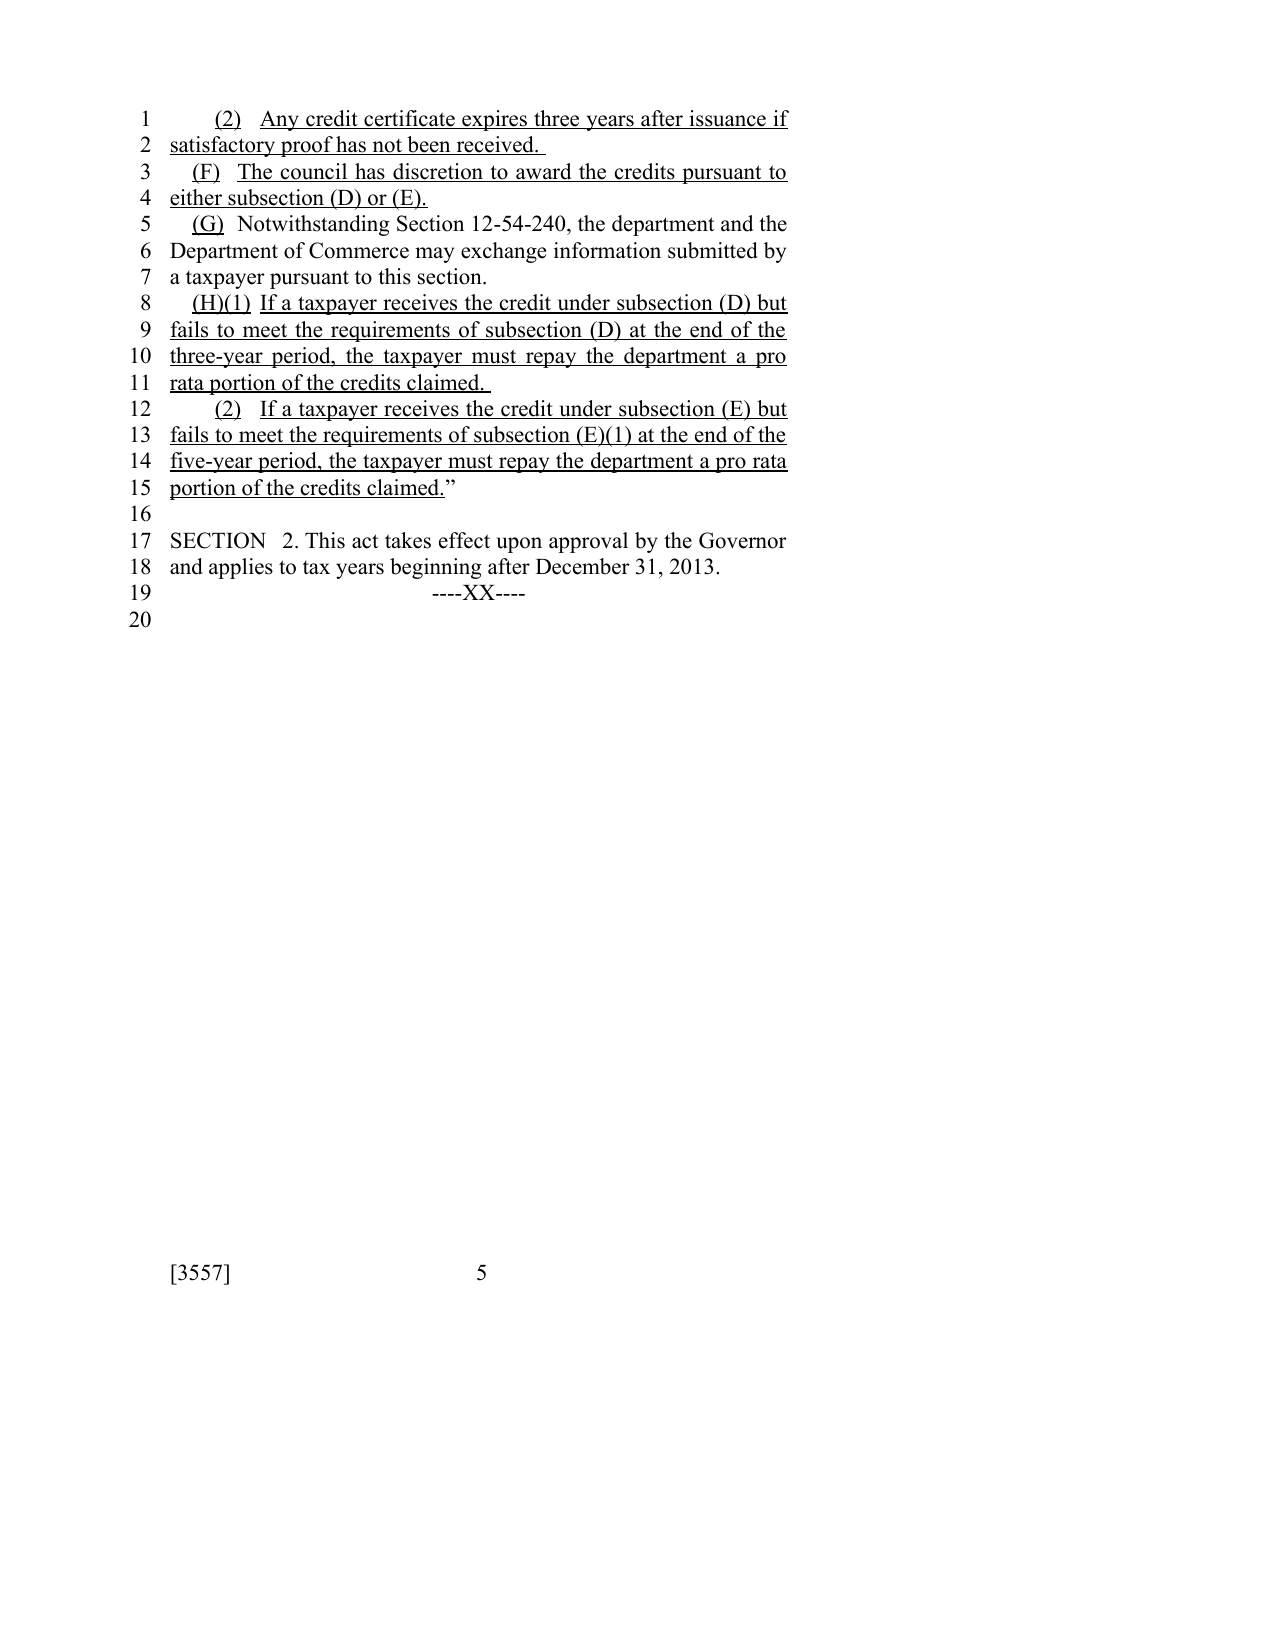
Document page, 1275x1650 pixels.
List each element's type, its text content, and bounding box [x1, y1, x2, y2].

text (2) Any credit certificate expires three years after issuance if satisfactory proof has not been received. [169, 105, 787, 158]
text (H)(1) If a taxpayer receives the credit under subsection (D) but fails to meet the requirements of subsection (D) at the end of the three-year period, the taxpayer must repay the department a pro rata portion of the credits claimed. [169, 340, 787, 365]
text (G) Notwithstanding Section 12-54-240, the department and the Department of Commerce may exchange information submitted by a taxpayer pursuant to this section. [169, 210, 787, 289]
text (H)(1) If a taxpayer receives the credit under subsection (D) but fails to meet the requirements of subsection (D) at the end of the three-year period, the taxpayer must repay the department a pro rata portion of the credits claimed. [169, 289, 787, 339]
text (2) If a taxpayer receives the credit under subsection (E) but fails to meet the requirements of subsection (E)(1) at the end of the five-year period, the taxpayer must repay the department a pro rata portion of the credits claimed.” [169, 395, 787, 444]
text SECTION 2. This act takes effect upon approval by the Governor and applies to tax years beginning after December 31, 2013. [169, 527, 787, 579]
text (2) If a taxpayer receives the credit under subsection (E) but fails to meet the requirements of subsection (E)(1) at the end of the five-year period, the taxpayer must repay the department a pro rata portion of the credits claimed.” [169, 445, 787, 470]
text (F) The council has discretion to award the credits pursuant to either subsection (D) or (E). [169, 158, 787, 210]
text (H)(1) If a taxpayer receives the credit under subsection (D) but fails to meet the requirements of subsection (D) at the end of the three-year period, the taxpayer must repay the department a pro rata portion of the credits claimed. [169, 366, 787, 395]
text ----XX---- [169, 579, 787, 606]
text (2) If a taxpayer receives the credit under subsection (E) but fails to meet the requirements of subsection (E)(1) at the end of the five-year period, the taxpayer must repay the department a pro rata portion of the credits claimed.” [169, 471, 787, 500]
